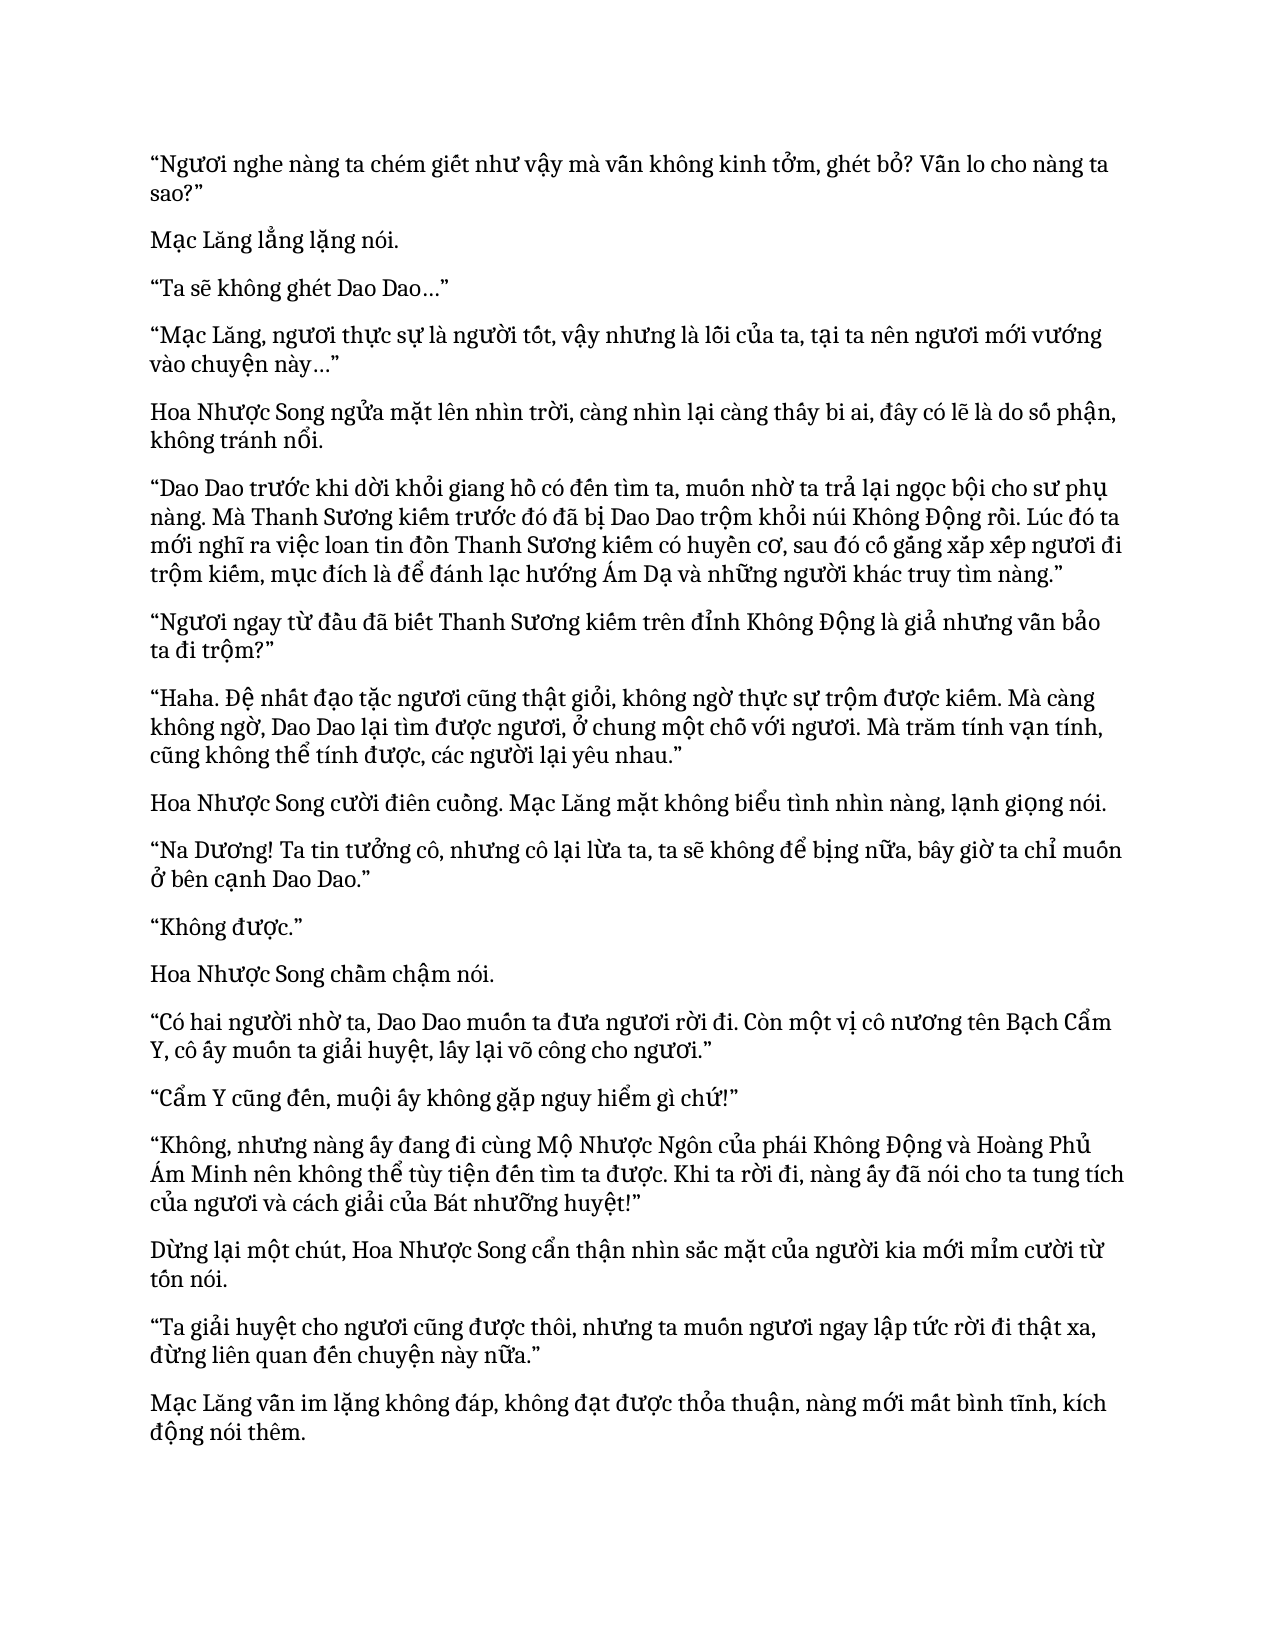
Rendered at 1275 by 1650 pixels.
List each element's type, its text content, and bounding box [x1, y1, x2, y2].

text Dừng lại một chút, Hoa Nhược Song cẩn thận nhìn sắc mặt của người kia mới mỉm cười từ tốn nói. [150, 1236, 1125, 1294]
text “Mạc Lăng, ngươi thực sự là người tốt, vậy nhưng là lỗi của ta, tại ta nên ngươi mới vướng vào chuyện này…” [150, 321, 1125, 379]
text Mạc Lăng lẳng lặng nói. [150, 226, 1125, 255]
text Hoa Nhược Song cười điên cuồng. Mạc Lăng mặt không biểu tình nhìn nàng, lạnh giọng nói. [150, 789, 1125, 817]
text “Ngươi ngay từ đầu đã biết Thanh Sương kiếm trên đỉnh Không Động là giả nhưng vẫn bảo ta đi trộm?” [150, 607, 1125, 665]
text “Dao Dao trước khi dời khỏi giang hồ có đến tìm ta, muốn nhờ ta trả lại ngọc bội cho sư phụ nàng. Mà Thanh Sương kiếm trước đó đã bị Dao Dao trộm khỏi núi Không Động rồi. Lúc đó ta mới nghĩ ra việc loan tin đồn Thanh Sương kiếm có huyền cơ, sau đó cố gắng xắp xếp ngươi đi trộm kiếm, mục đích là để đánh lạc hướng Ám Dạ và những người khác truy tìm nàng.” [150, 474, 1125, 589]
text Mạc Lăng vẫn im lặng không đáp, không đạt được thỏa thuận, nàng mới mất bình tĩnh, kích động nói thêm. [150, 1389, 1125, 1446]
text “Ta sẽ không ghét Dao Dao…” [150, 274, 1125, 302]
text “Ta giải huyệt cho ngươi cũng được thôi, nhưng ta muốn ngươi ngay lập tức rời đi thật xa, đừng liên quan đến chuyện này nữa.” [150, 1312, 1125, 1370]
text “Na Dương! Ta tin tưởng cô, nhưng cô lại lừa ta, ta sẽ không để bịng nữa, bây giờ ta chỉ muốn ở bên cạnh Dao Dao.” [150, 836, 1125, 894]
text “Có hai người nhờ ta, Dao Dao muốn ta đưa ngươi rời đi. Còn một vị cô nương tên Bạch Cẩm Y, cô ấy muốn ta giải huyệt, lấy lại võ công cho ngươi.” [150, 1007, 1125, 1065]
text “Ngươi nghe nàng ta chém giết như vậy mà vẫn không kinh tởm, ghét bỏ? Vẫn lo cho nàng ta sao?” [150, 150, 1125, 207]
text “Cẩm Y cũng đến, muội ấy không gặp nguy hiểm gì chứ!” [150, 1084, 1125, 1112]
text Hoa Nhược Song chầm chậm nói. [150, 960, 1125, 989]
text “Không, nhưng nàng ấy đang đi cùng Mộ Nhược Ngôn của phái Không Động và Hoàng Phủ Ám Minh nên không thể tùy tiện đến tìm ta được. Khi ta rời đi, nàng ấy đã nói cho ta tung tích của ngươi và cách giải của Bát nhưỡng huyệt!” [150, 1131, 1125, 1217]
text “Haha. Đệ nhất đạo tặc ngươi cũng thật giỏi, không ngờ thực sự trộm được kiếm. Mà càng không ngờ, Dao Dao lại tìm được ngươi, ở chung một chỗ với ngươi. Mà trăm tính vạn tính, cũng không thể tính được, các người lại yêu nhau.” [150, 684, 1125, 770]
text Hoa Nhược Song ngửa mặt lên nhìn trời, càng nhìn lại càng thấy bi ai, đây có lẽ là do số phận, không tránh nổi. [150, 397, 1125, 455]
text “Không được.” [150, 912, 1125, 941]
